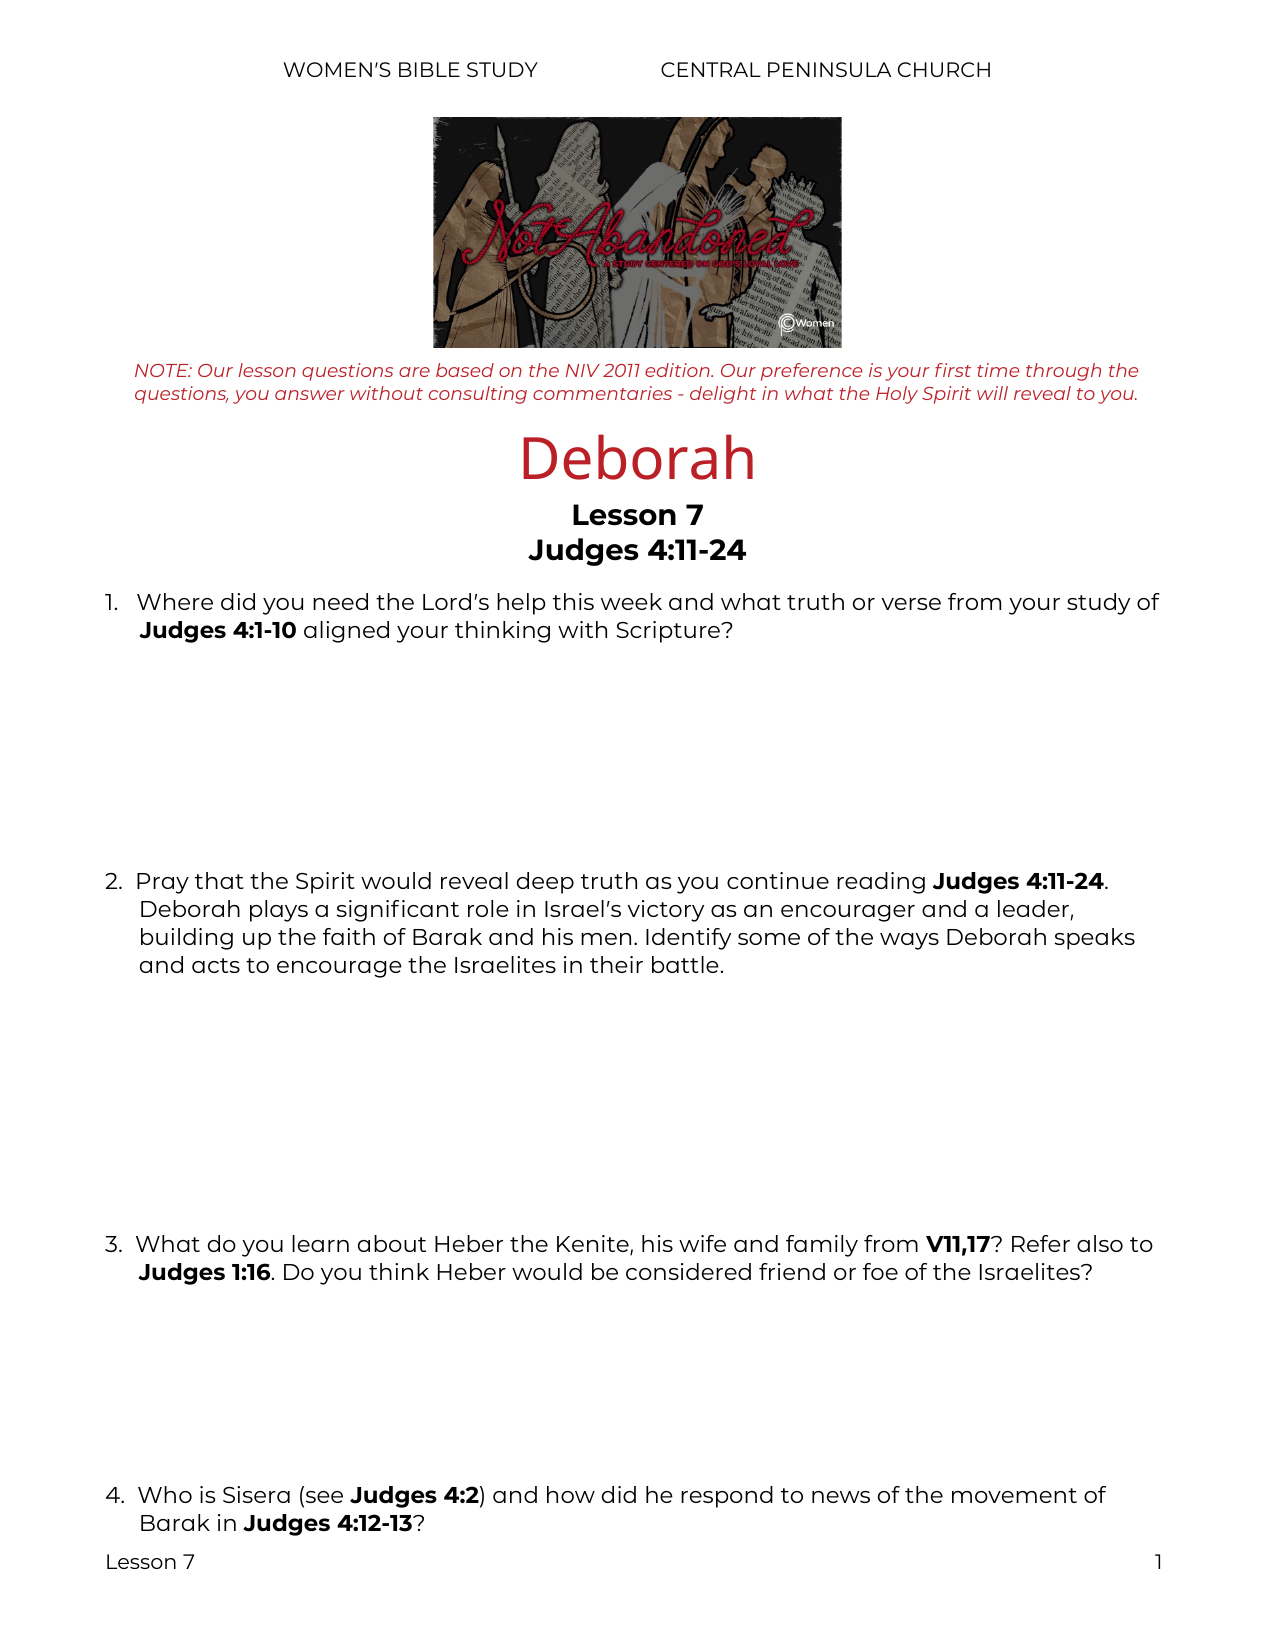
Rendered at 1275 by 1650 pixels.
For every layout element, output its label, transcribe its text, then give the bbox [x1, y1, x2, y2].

text Deborah [105, 417, 1170, 497]
text Judges 4:11-24 [105, 532, 1170, 568]
text NOTE: Our lesson questions are based on the NIV 2011 edition. Our preference is your first time through the questions, you answer without consulting commentaries - delight in what the Holy Spirit will reveal to you. [105, 359, 1170, 405]
text 1. Where did you need the Lord’s help this week and what truth or verse from your study of Judges 4:1-10 aligned your thinking with Scripture? [105, 588, 1170, 644]
text 4. Who is Sisera (see Judges 4:2) and how did he respond to news of the movement of Barak in Judges 4:12-13? [105, 1481, 1170, 1537]
text 3. What do you learn about Heber the Kenite, his wife and family from V11,17? Refer also to Judges 1:16. Do you think Heber would be considered friend or foe of the Israelites? [105, 1230, 1170, 1286]
text Lesson 7 [105, 497, 1170, 532]
text 2. Pray that the Spirit would reveal deep truth as you continue reading Judges 4:11-24. Deborah plays a significant role in Israel’s victory as an encourager and a leader, building up the faith of Barak and his men. Identify some of the ways Deborah speaks and acts to encourage the Israelites in their battle. [105, 867, 1170, 979]
picture [433, 117, 842, 348]
